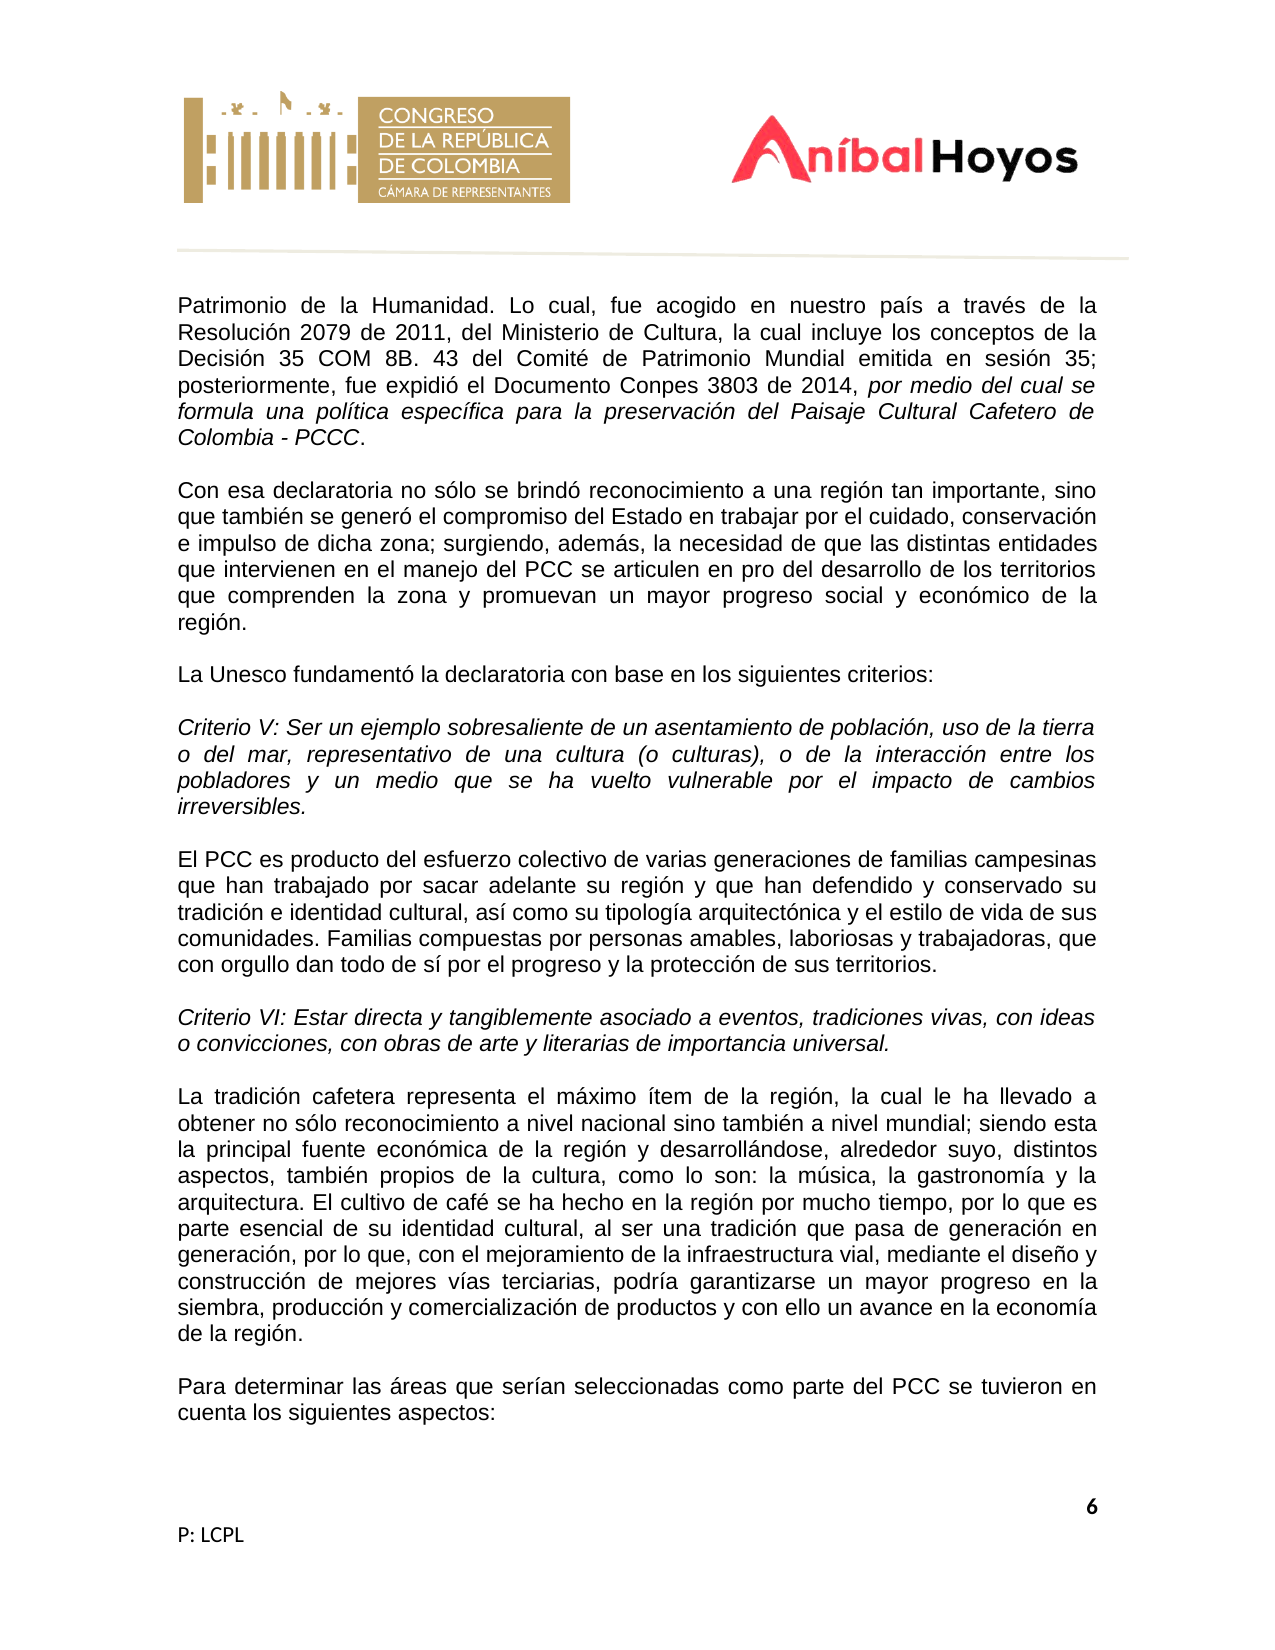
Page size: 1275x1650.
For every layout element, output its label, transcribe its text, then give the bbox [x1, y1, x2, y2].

picture [183, 91, 571, 203]
text Con esa declaratoria no sólo se brindó reconocimiento a una región tan importante, sino que también se generó el compromiso del Estado en trabajar por el cuidado, conservación e impulso de dicha zona; surgiendo, además, la necesidad de que las distintas entidades que intervienen en el manejo del PCC se articulen en pro del desarrollo de los territorios que comprenden la zona y promuevan un mayor progreso social y económico de la región. [177, 477, 1098, 635]
text El PCC es producto del esfuerzo colectivo de varias generaciones de familias campesinas que han trabajado por sacar adelante su región y que han defendido y conservado su tradición e identidad cultural, así como su tipología arquitectónica y el estilo de vida de sus comunidades. Familias compuestas por personas amables, laboriosas y trabajadoras, que con orgullo dan todo de sí por el progreso y la protección de sus territorios. [177, 846, 1098, 978]
text La tradición cafetera representa el máximo ítem de la región, la cual le ha llevado a obtener no sólo reconocimiento a nivel nacional sino también a nivel mundial; siendo esta la principal fuente económica de la región y desarrollándose, alrededor suyo, distintos aspectos, también propios de la cultura, como lo son: la música, la gastronomía y la arquitectura. El cultivo de café se ha hecho en la región por mucho tiempo, por lo que es parte esencial de su identidad cultural, al ser una tradición que pasa de generación en generación, por lo que, con el mejoramiento de la infraestructura vial, mediante el diseño y construcción de mejores vías terciarias, podría garantizarse un mayor progreso en la siembra, producción y comercialización de productos y con ello un avance en la economía de la región. [177, 1083, 1098, 1347]
text La Unesco fundamentó la declaratoria con base en los siguientes criterios: [177, 661, 1098, 688]
text Para determinar las áreas que serían seleccionadas como parte del PCC se tuvieron en cuenta los siguientes aspectos: [177, 1373, 1098, 1426]
text Criterio VI: Estar directa y tangiblemente asociado a eventos, tradiciones vivas, con ideas o convicciones, con obras de arte y literarias de importancia universal. [177, 1004, 1098, 1057]
picture [718, 100, 1098, 195]
text Criterio V: Ser un ejemplo sobresaliente de un asentamiento de población, uso de la tierra o del mar, representativo de una cultura (o culturas), o de la interacción entre los pobladores y un medio que se ha vuelto vulnerable por el impacto de cambios irreversibles. [177, 714, 1098, 819]
